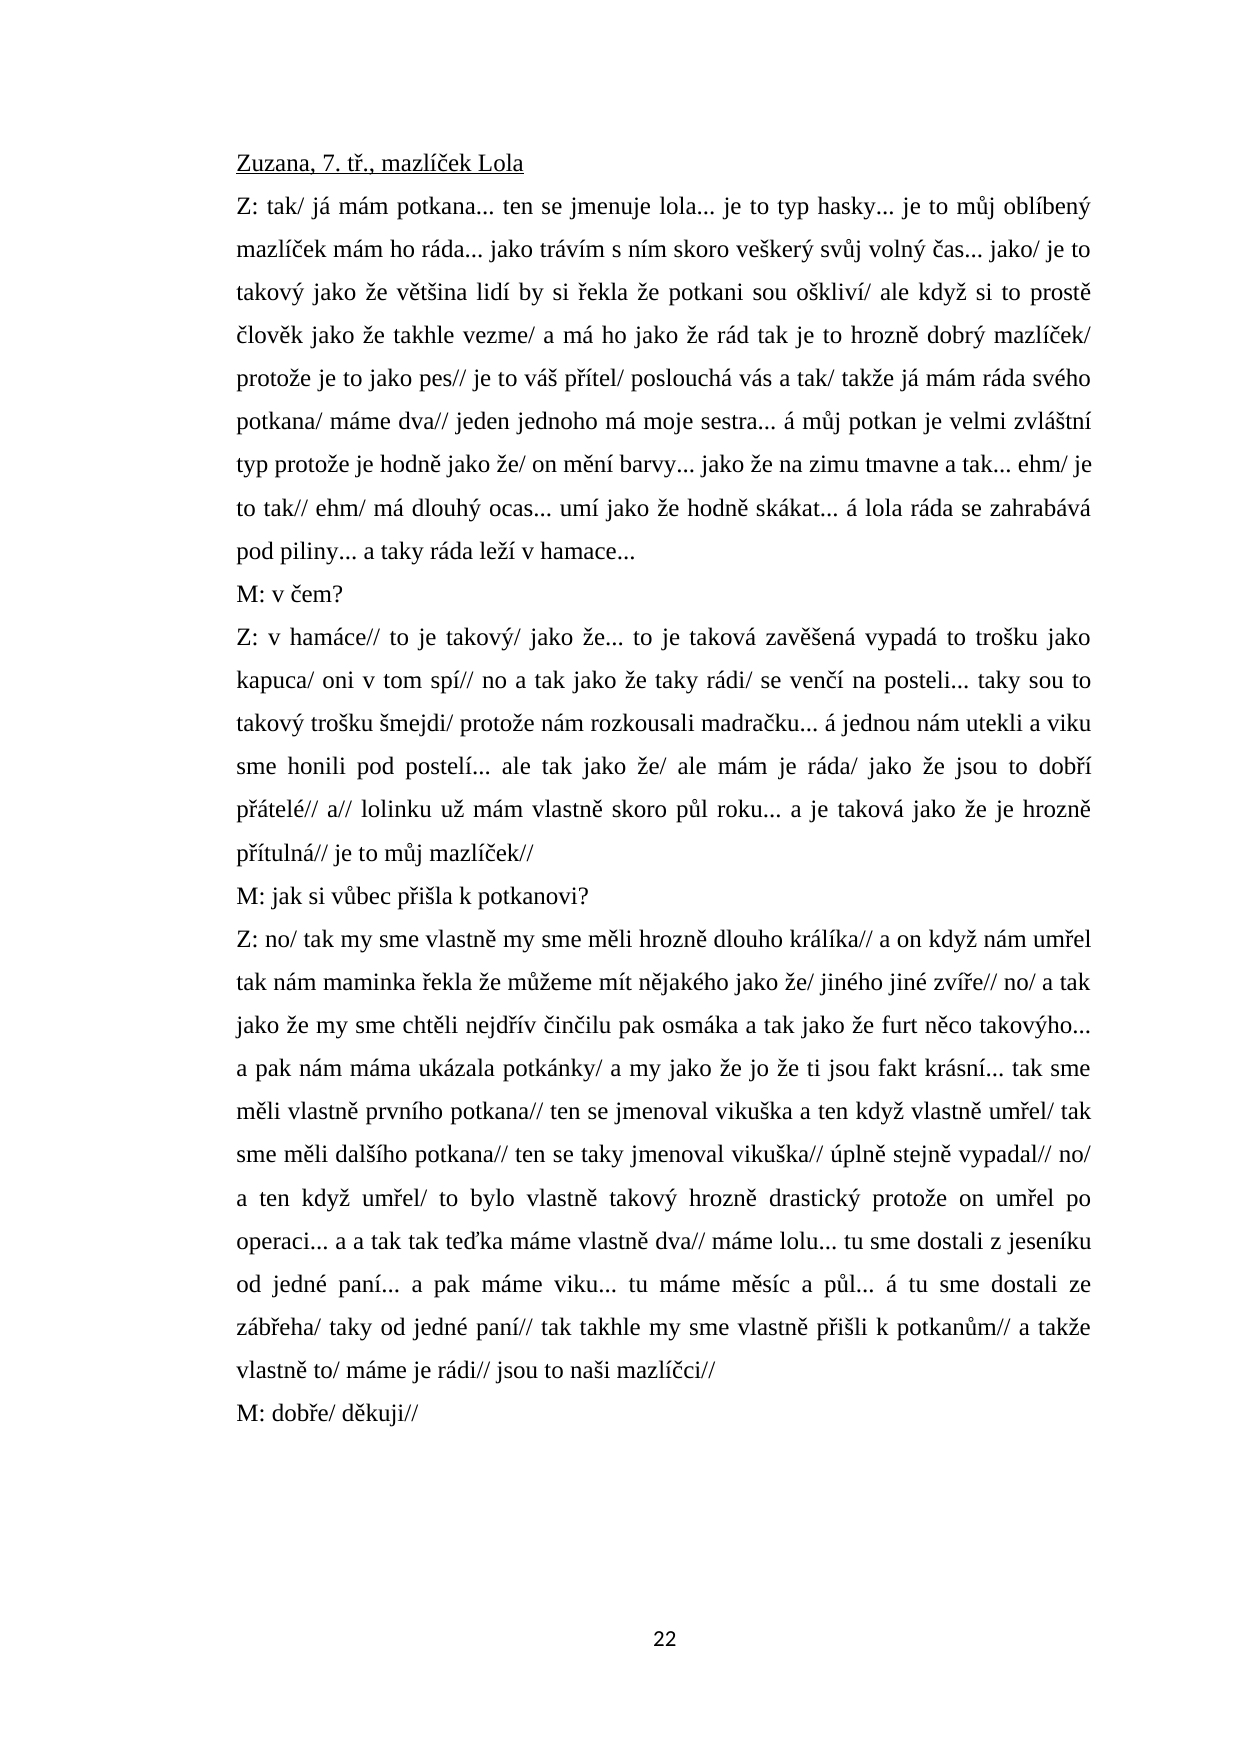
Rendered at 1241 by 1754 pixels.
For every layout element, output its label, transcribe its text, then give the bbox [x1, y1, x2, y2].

text Z: tak/ já mám potkana... ten se jmenuje lola... je to typ hasky... je to můj oblíbený mazlíček mám ho ráda... jako trávím s ním skoro veškerý svůj volný čas... jako/ je to takový jako že většina lidí by si řekla že potkani sou oškliví/ ale když si to prostě člověk jako že takhle vezme/ a má ho jako že rád tak je to hrozně dobrý mazlíček/ protože je to jako pes// je to váš přítel/ poslouchá vás a tak/ takže já mám ráda svého potkana/ máme dva// jeden jednoho má moje sestra... á můj potkan je velmi zvláštní typ protože je hodně jako že/ on mění barvy... jako že na zimu tmavne a tak... ehm/ je to tak// ehm/ má dlouhý ocas... umí jako že hodně skákat... á lola ráda se zahrabává pod piliny... a taky ráda leží v hamace... [236, 191, 1092, 564]
text Z: no/ tak my sme vlastně my sme měli hrozně dlouho králíka// a on když nám umřel tak nám maminka řekla že můžeme mít nějakého jako že/ jiného jiné zvíře// no/ a tak jako že my sme chtěli nejdřív činčilu pak osmáka a tak jako že furt něco takovýho... a pak nám máma ukázala potkánky/ a my jako že jo že ti jsou fakt krásní... tak sme měli vlastně prvního potkana// ten se jmenoval vikuška a ten když vlastně umřel/ tak sme měli dalšího potkana// ten se taky jmenoval vikuška// úplně stejně vypadal// no/ a ten když umřel/ to bylo vlastně takový hrozně drastický protože on umřel po operaci... a a tak tak teďka máme vlastně dva// máme lolu... tu sme dostali z jeseníku od jedné paní... a pak máme viku... tu máme měsíc a půl... á tu sme dostali ze zábřeha/ taky od jedné paní// tak takhle my sme vlastně přišli k potkanům// a takže vlastně to/ máme je rádi// jsou to naši mazlíčci// [236, 924, 1092, 1384]
text M: v čem? [236, 579, 1092, 608]
text Z: v hamáce// to je takový/ jako že... to je taková zavěšená vypadá to trošku jako kapuca/ oni v tom spí// no a tak jako že taky rádi/ se venčí na posteli... taky sou to takový trošku šmejdi/ protože nám rozkousali madračku... á jednou nám utekli a viku sme honili pod postelí... ale tak jako že/ ale mám je ráda/ jako že jsou to dobří přátelé// a// lolinku už mám vlastně skoro půl roku... a je taková jako že je hrozně přítulná// je to můj mazlíček// [236, 622, 1092, 866]
text M: dobře/ děkuji// [236, 1398, 1092, 1427]
text M: jak si vůbec přišla k potkanovi? [236, 881, 1092, 909]
text Zuzana, 7. tř., mazlíček Lola [236, 148, 1092, 176]
